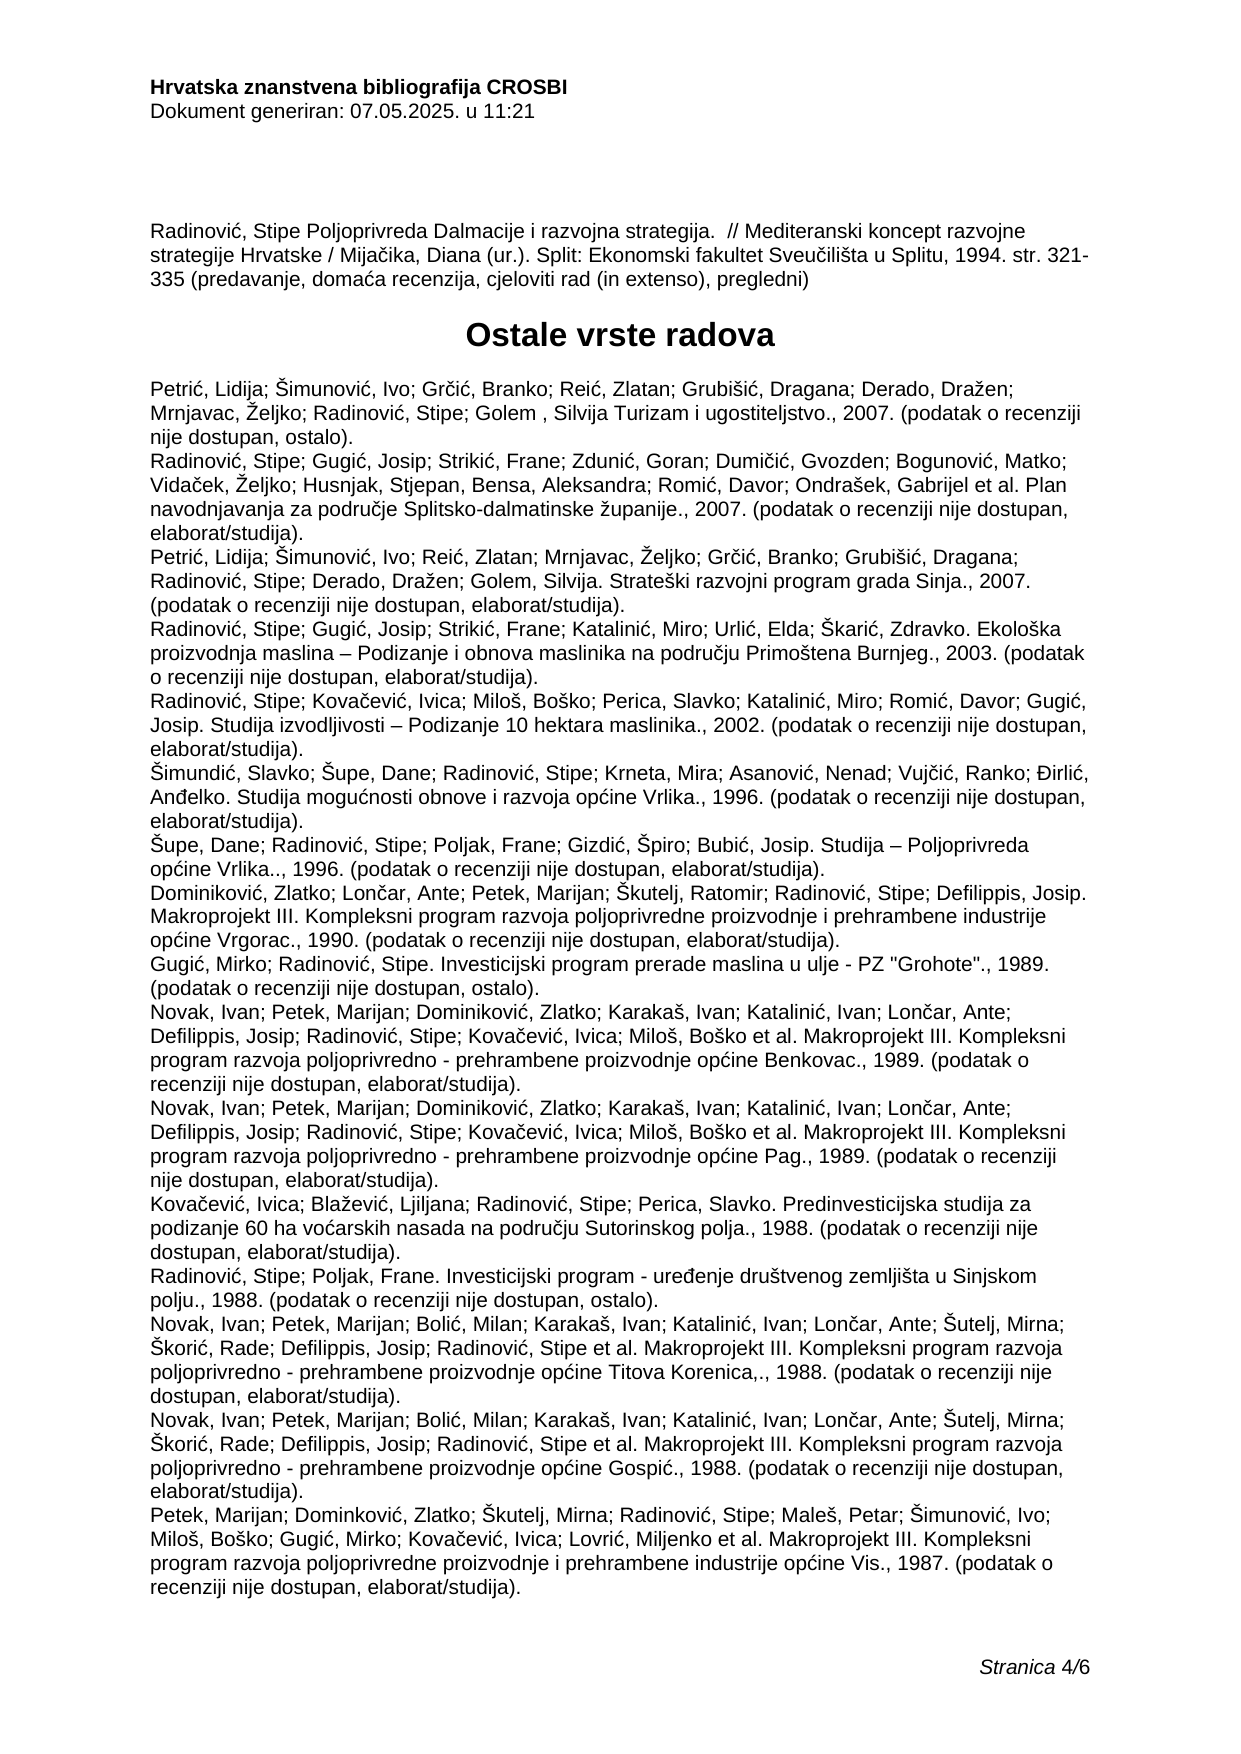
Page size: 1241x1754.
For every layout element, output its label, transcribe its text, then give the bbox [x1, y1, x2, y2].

text Radinović, Stipe [150, 219, 1090, 291]
text Šupe, Dane; Radinović, Stipe; Poljak, Frane; Gizdić, Špiro; Bubić, Josip. [150, 832, 1090, 880]
text Kovačević, Ivica; Blažević, Ljiljana; Radinović, Stipe; Perica, Slavko. [150, 1192, 1090, 1264]
text Petrić, Lidija; Šimunović, Ivo; Reić, Zlatan; Mrnjavac, Željko; Grčić, Branko; Grubišić, Dragana; Radinović, Stipe; Derado, Dražen; Golem, Silvija. [150, 545, 1090, 617]
text Petrić, Lidija; Šimunović, Ivo; Grčić, Branko; Reić, Zlatan; Grubišić, Dragana; Derado, Dražen; Mrnjavac, Željko; Radinović, Stipe; Golem , Silvija [150, 377, 1090, 449]
text Radinović, Stipe; Kovačević, Ivica; Miloš, Boško; Perica, Slavko; Katalinić, Miro; Romić, Davor; Gugić, Josip. [150, 689, 1090, 761]
text Petek, Marijan; Dominković, Zlatko; Škutelj, Mirna; Radinović, Stipe; Maleš, Petar; Šimunović, Ivo; Miloš, Boško; Gugić, Mirko; Kovačević, Ivica; Lovrić, Miljenko et al. [150, 1503, 1090, 1599]
text Šimundić, Slavko; Šupe, Dane; Radinović, Stipe; Krneta, Mira; Asanović, Nenad; Vujčić, Ranko; Đirlić, Anđelko. [150, 761, 1090, 832]
text Dominiković, Zlatko; Lončar, Ante; Petek, Marijan; Škutelj, Ratomir; Radinović, Stipe; Defilippis, Josip. [150, 880, 1090, 952]
text Radinović, Stipe; Gugić, Josip; Strikić, Frane; Zdunić, Goran; Dumičić, Gvozden; Bogunović, Matko; Vidaček, Željko; Husnjak, Stjepan, Bensa, Aleksandra; Romić, Davor; Ondrašek, Gabrijel et al. [150, 449, 1090, 545]
text Novak, Ivan; Petek, Marijan; Bolić, Milan; Karakaš, Ivan; Katalinić, Ivan; Lončar, Ante; Šutelj, Mirna; Škorić, Rade; Defilippis, Josip; Radinović, Stipe et al. [150, 1407, 1090, 1503]
text Radinović, Stipe; Poljak, Frane. [150, 1264, 1090, 1312]
subtitle Ostale vrste radova [150, 315, 1090, 353]
text Gugić, Mirko; Radinović, Stipe. [150, 952, 1090, 1000]
text Novak, Ivan; Petek, Marijan; Bolić, Milan; Karakaš, Ivan; Katalinić, Ivan; Lončar, Ante; Šutelj, Mirna; Škorić, Rade; Defilippis, Josip; Radinović, Stipe et al. [150, 1312, 1090, 1407]
text Novak, Ivan; Petek, Marijan; Dominiković, Zlatko; Karakaš, Ivan; Katalinić, Ivan; Lončar, Ante; Defilippis, Josip; Radinović, Stipe; Kovačević, Ivica; Miloš, Boško et al. [150, 1000, 1090, 1096]
text Radinović, Stipe; Gugić, Josip; Strikić, Frane; Katalinić, Miro; Urlić, Elda; Škarić, Zdravko. [150, 617, 1090, 689]
text Novak, Ivan; Petek, Marijan; Dominiković, Zlatko; Karakaš, Ivan; Katalinić, Ivan; Lončar, Ante; Defilippis, Josip; Radinović, Stipe; Kovačević, Ivica; Miloš, Boško et al. [150, 1096, 1090, 1192]
